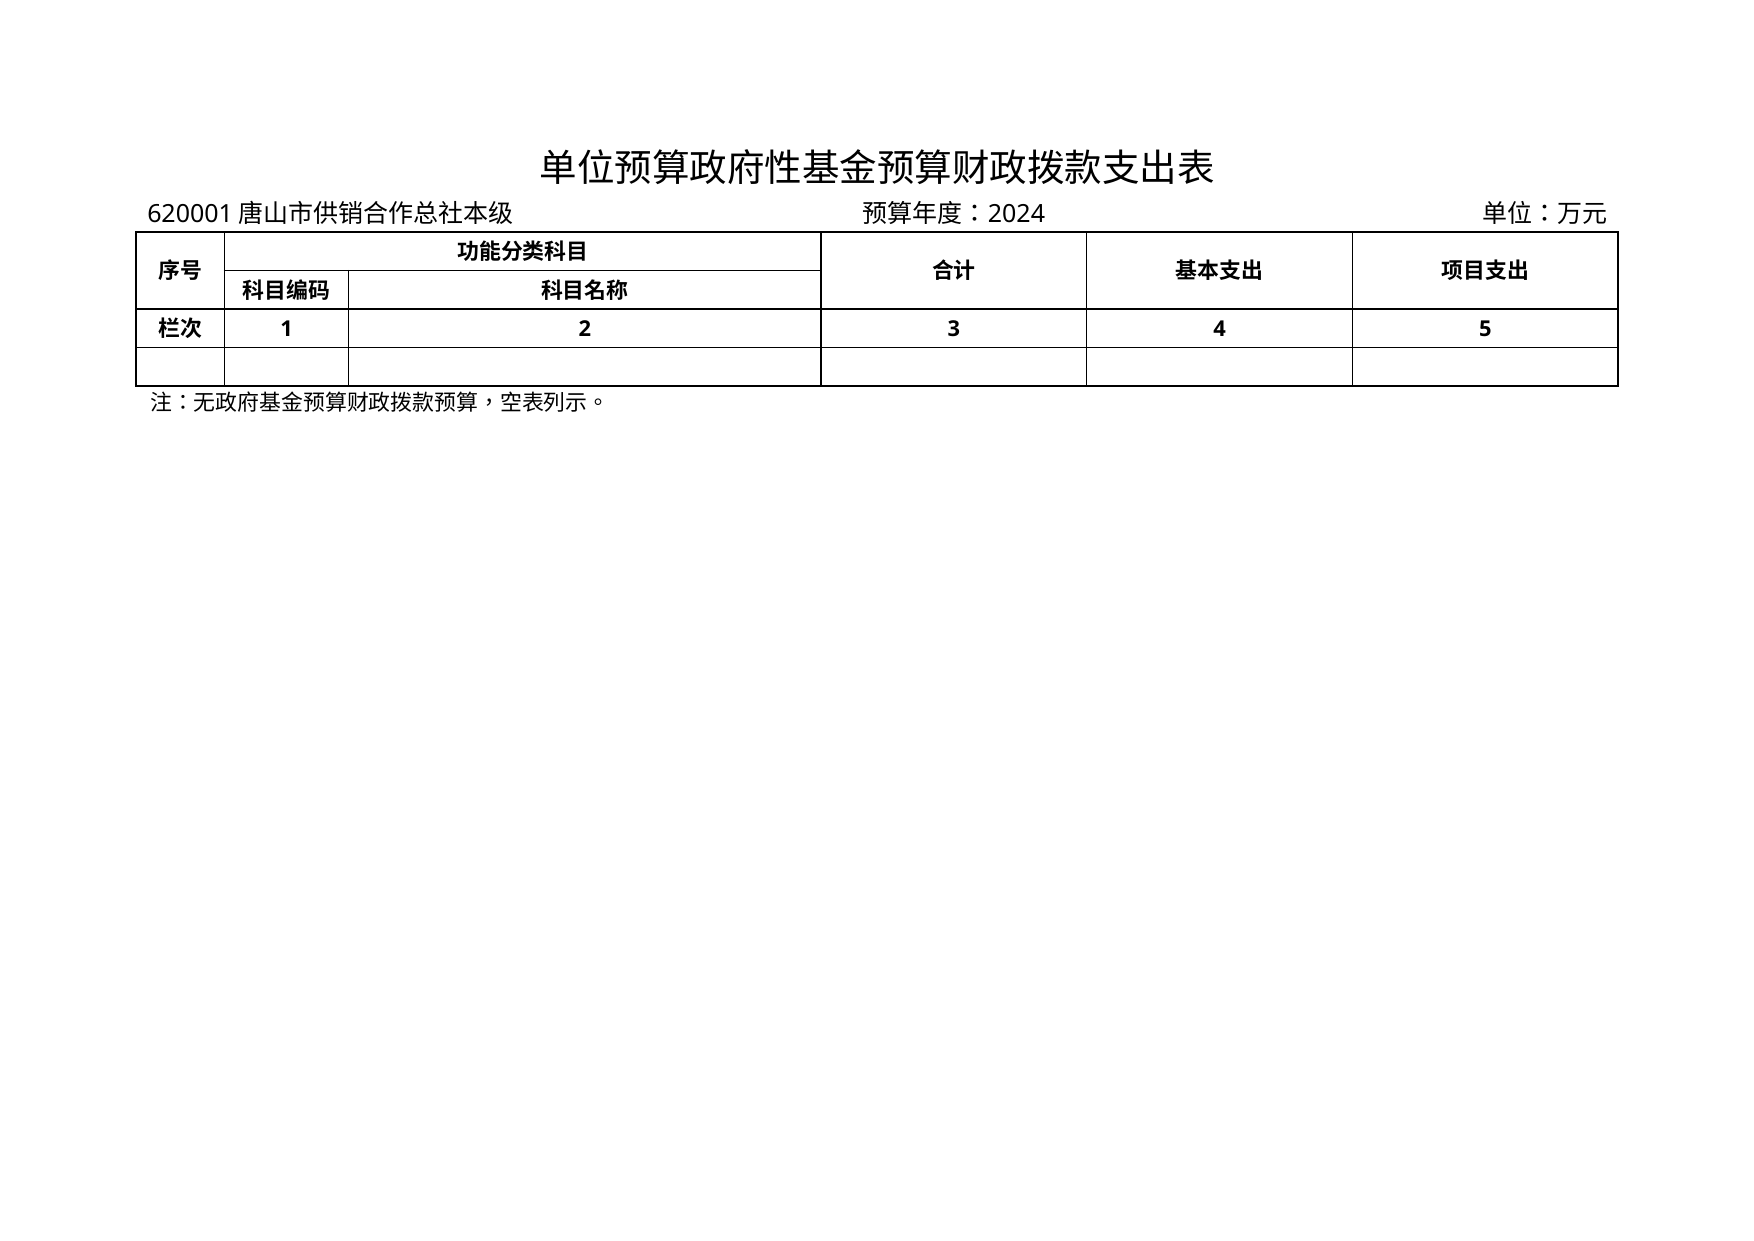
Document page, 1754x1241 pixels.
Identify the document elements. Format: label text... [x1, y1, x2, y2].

table_cell 3 [822, 310, 1086, 347]
table_cell [349, 348, 820, 385]
table_cell 合计 [822, 233, 1086, 308]
table_cell 1 [225, 310, 348, 347]
text 单位预算政府性基金预算财政拨款支出表 [106, 142, 1648, 193]
table_cell 栏次 [137, 310, 224, 347]
table_header 单位：万元 [1087, 195, 1617, 231]
table_cell [1353, 348, 1617, 385]
table_cell 功能分类科目 [225, 233, 820, 270]
table_cell 科目名称 [349, 271, 820, 308]
table_cell [225, 348, 348, 385]
table_cell 项目支出 [1353, 233, 1617, 308]
table_cell [137, 348, 224, 385]
text 注：无政府基金预算财政拨款预算，空表列示。 [106, 387, 1648, 416]
table_cell [822, 348, 1086, 385]
table_cell 科目编码 [225, 271, 348, 308]
table_cell 序号 [137, 233, 224, 308]
table_header 预算年度：2024 [822, 195, 1086, 231]
table_cell 4 [1087, 310, 1352, 347]
table_cell [1087, 348, 1352, 385]
table_header 620001唐山市供销合作总社本级 [137, 195, 820, 231]
table_cell 基本支出 [1087, 233, 1352, 308]
table_cell 2 [349, 310, 820, 347]
table_cell 5 [1353, 310, 1617, 347]
